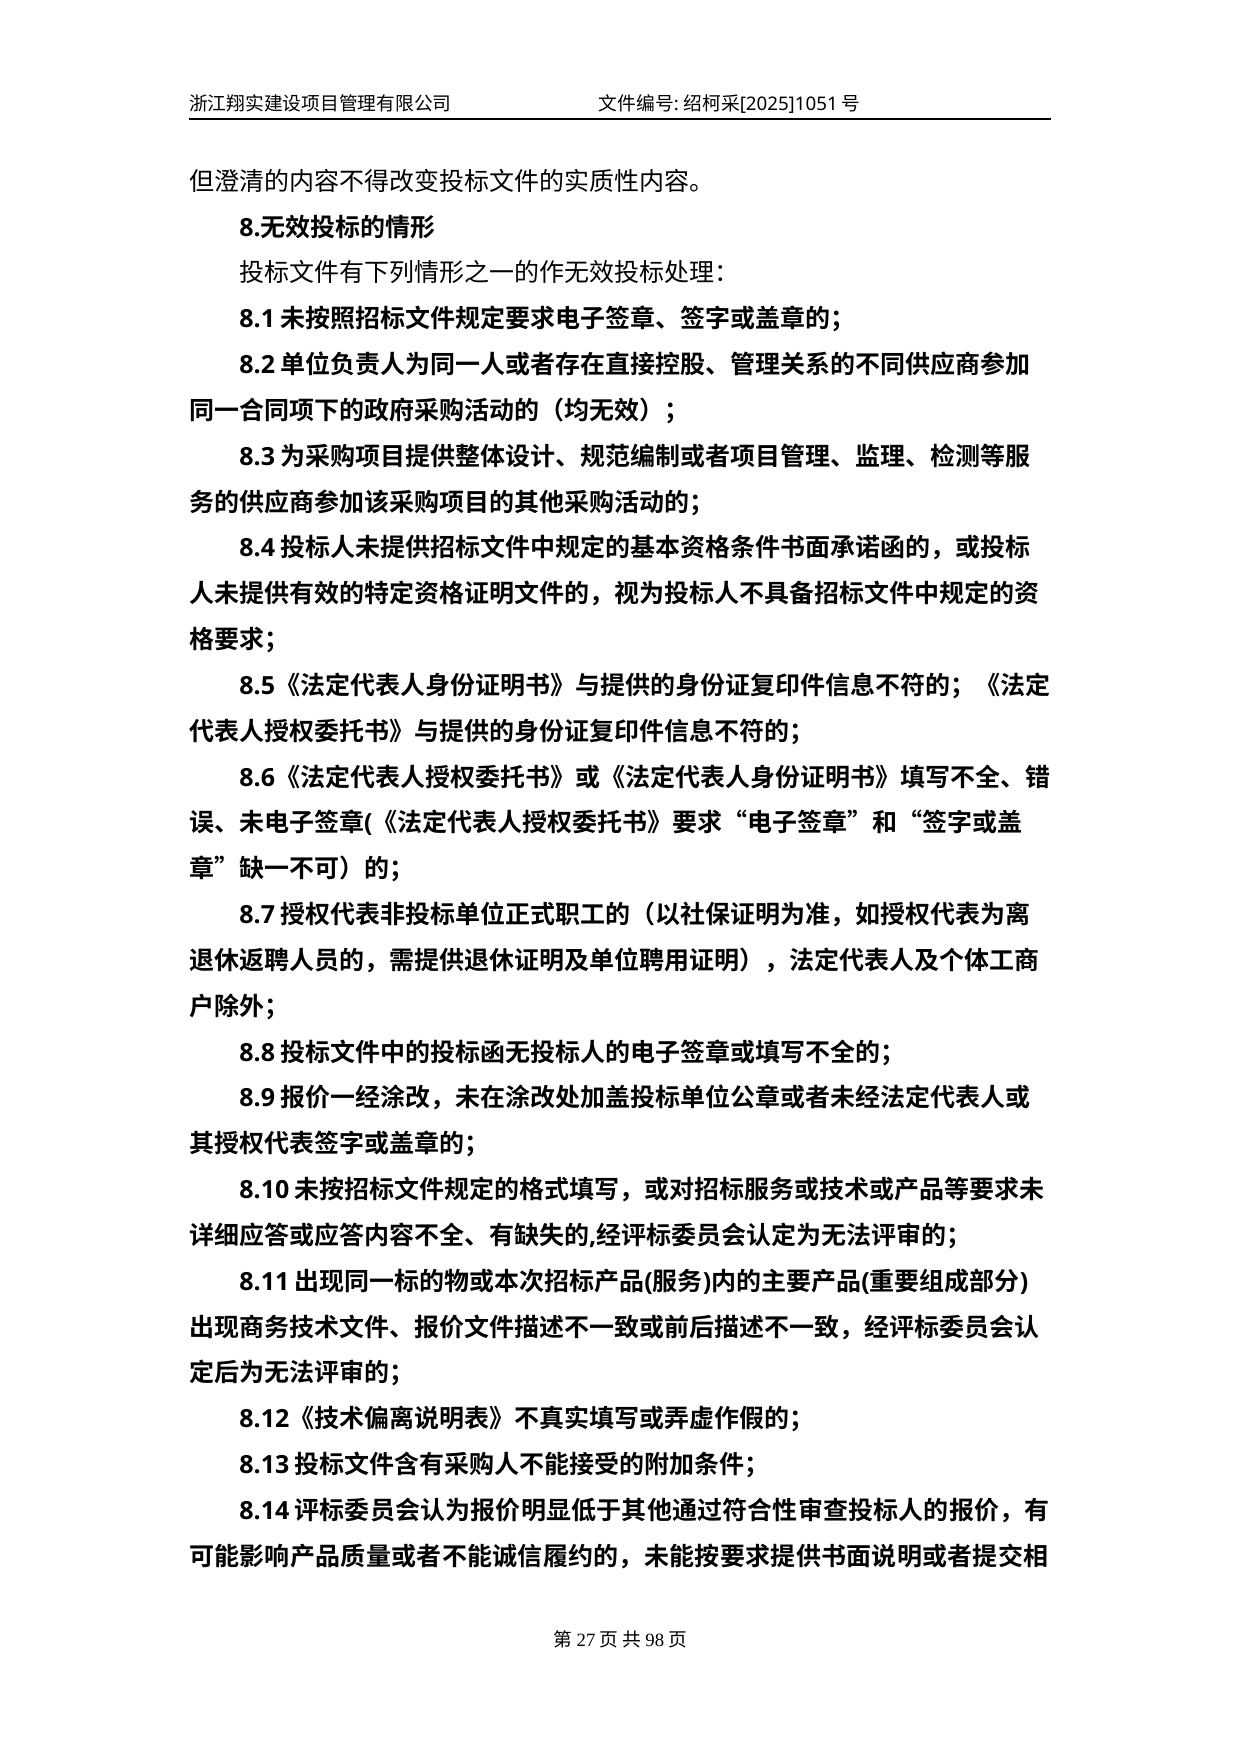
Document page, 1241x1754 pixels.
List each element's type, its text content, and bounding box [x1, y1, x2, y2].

text 8.13投标文件含有采购人不能接受的附加条件； [189, 1437, 1051, 1483]
text 8.4投标人未提供招标文件中规定的基本资格条件书面承诺函的，或投标人未提供有效的特定资格证明文件的，视为投标人不具备招标文件中规定的资格要求； [189, 520, 1051, 658]
text 8.9报价一经涂改，未在涂改处加盖投标单位公章或者未经法定代表人或其授权代表签字或盖章的； [189, 1070, 1051, 1162]
text 8.2单位负责人为同一人或者存在直接控股、管理关系的不同供应商参加同一合同项下的政府采购活动的（均无效）； [189, 337, 1051, 428]
text 8.8投标文件中的投标函无投标人的电子签章或填写不全的； [189, 1024, 1051, 1070]
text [189, 1483, 1051, 1574]
text 8.1未按照招标文件规定要求电子签章、签字或盖章的； [189, 291, 1051, 337]
text 8.5《法定代表人身份证明书》与提供的身份证复印件信息不符的；《法定代表人授权委托书》与提供的身份证复印件信息不符的； [189, 658, 1051, 749]
text 投标文件有下列情形之一的作无效投标处理： [189, 245, 1051, 291]
text 8.3为采购项目提供整体设计、规范编制或者项目管理、监理、检测等服务的供应商参加该采购项目的其他采购活动的； [189, 428, 1051, 520]
text 8.10未按招标文件规定的格式填写，或对招标服务或技术或产品等要求未详细应答或应答内容不全、有缺失的,经评标委员会认定为无法评审的； [189, 1162, 1051, 1253]
text 8.7授权代表非投标单位正式职工的（以社保证明为准，如授权代表为离退休返聘人员的，需提供退休证明及单位聘用证明），法定代表人及个体工商户除外； [189, 887, 1051, 1024]
text 8.12《技术偏离说明表》不真实填写或弄虚作假的； [189, 1391, 1051, 1437]
text 8.无效投标的情形 [189, 199, 1051, 245]
text 8.6《法定代表人授权委托书》或《法定代表人身份证明书》填写不全、错误、未电子签章(《法定代表人授权委托书》要求“电子签章”和“签字或盖章”缺一不可）的； [189, 749, 1051, 887]
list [189, 153, 1051, 199]
text 8.11出现同一标的物或本次招标产品(服务)内的主要产品(重要组成部分)出现商务技术文件、报价文件描述不一致或前后描述不一致，经评标委员会认定后为无法评审的； [189, 1253, 1051, 1391]
